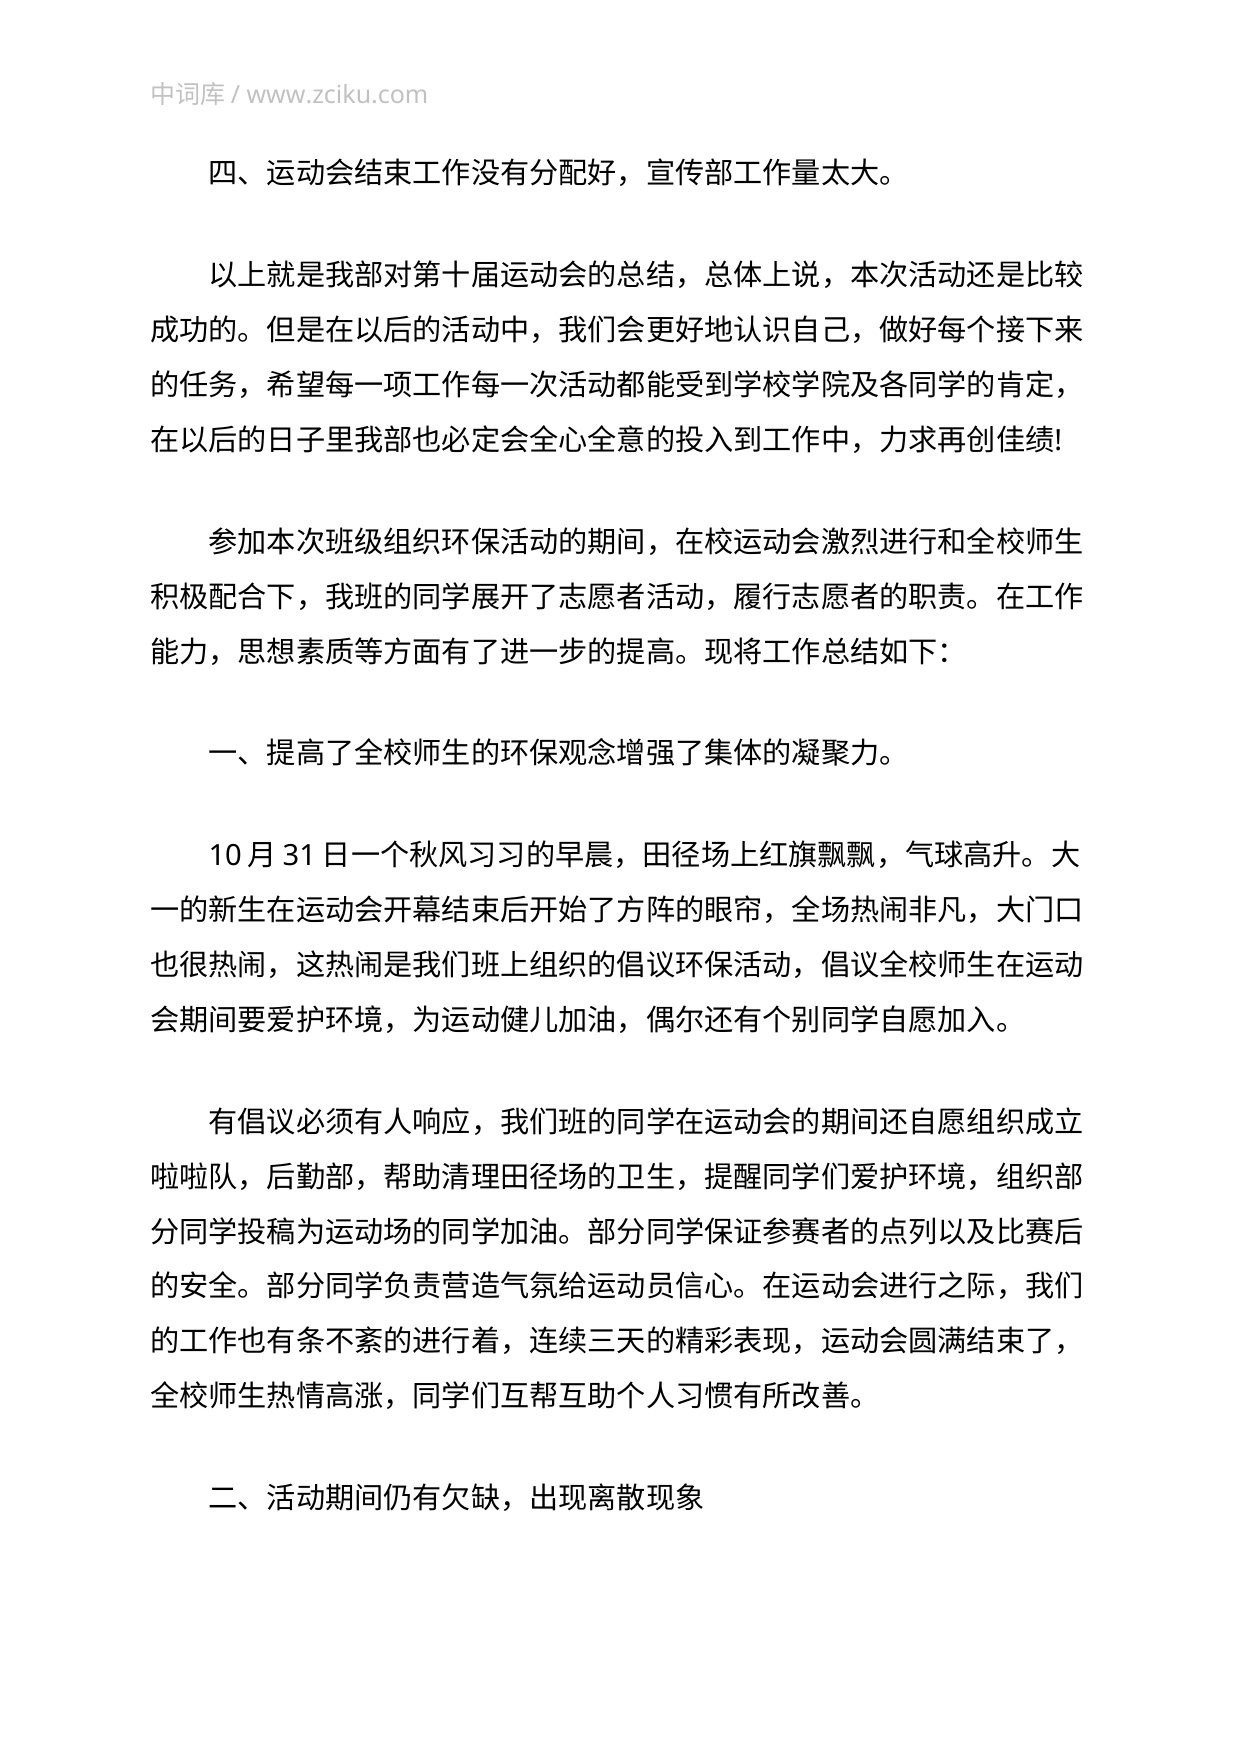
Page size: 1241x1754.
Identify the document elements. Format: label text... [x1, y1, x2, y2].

text 二、活动期间仍有欠缺，出现离散现象 [150, 1474, 1090, 1517]
text 以上就是我部对第十届运动会的总结，总体上说，本次活动还是比较成功的。但是在以后的活动中，我们会更好地认识自己，做好每个接下来的任务，希望每一项工作每一次活动都能受到学校学院及各同学的肯定，在以后的日子里我部也必定会全心全意的投入到工作中，力求再创佳绩! [150, 252, 1090, 459]
text 有倡议必须有人响应，我们班的同学在运动会的期间还自愿组织成立啦啦队，后勤部，帮助清理田径场的卫生，提醒同学们爱护环境，组织部分同学投稿为运动场的同学加油。部分同学保证参赛者的点列以及比赛后的安全。部分同学负责营造气氛给运动员信心。在运动会进行之际，我们的工作也有条不紊的进行着，连续三天的精彩表现，运动会圆满结束了，全校师生热情高涨，同学们互帮互助个人习惯有所改善。 [150, 1098, 1090, 1415]
text 参加本次班级组织环保活动的期间，在校运动会激烈进行和全校师生积极配合下，我班的同学展开了志愿者活动，履行志愿者的职责。在工作能力，思想素质等方面有了进一步的提高。现将工作总结如下： [150, 518, 1090, 671]
text 一、提高了全校师生的环保观念增强了集体的凝聚力。 [150, 730, 1090, 772]
text 四、运动会结束工作没有分配好，宣传部工作量太大。 [150, 150, 1090, 192]
text 10月31日一个秋风习习的早晨，田径场上红旗飘飘，气球高升。大一的新生在运动会开幕结束后开始了方阵的眼帘，全场热闹非凡，大门口也很热闹，这热闹是我们班上组织的倡议环保活动，倡议全校师生在运动会期间要爱护环境，为运动健儿加油，偶尔还有个别同学自愿加入。 [150, 832, 1090, 1039]
